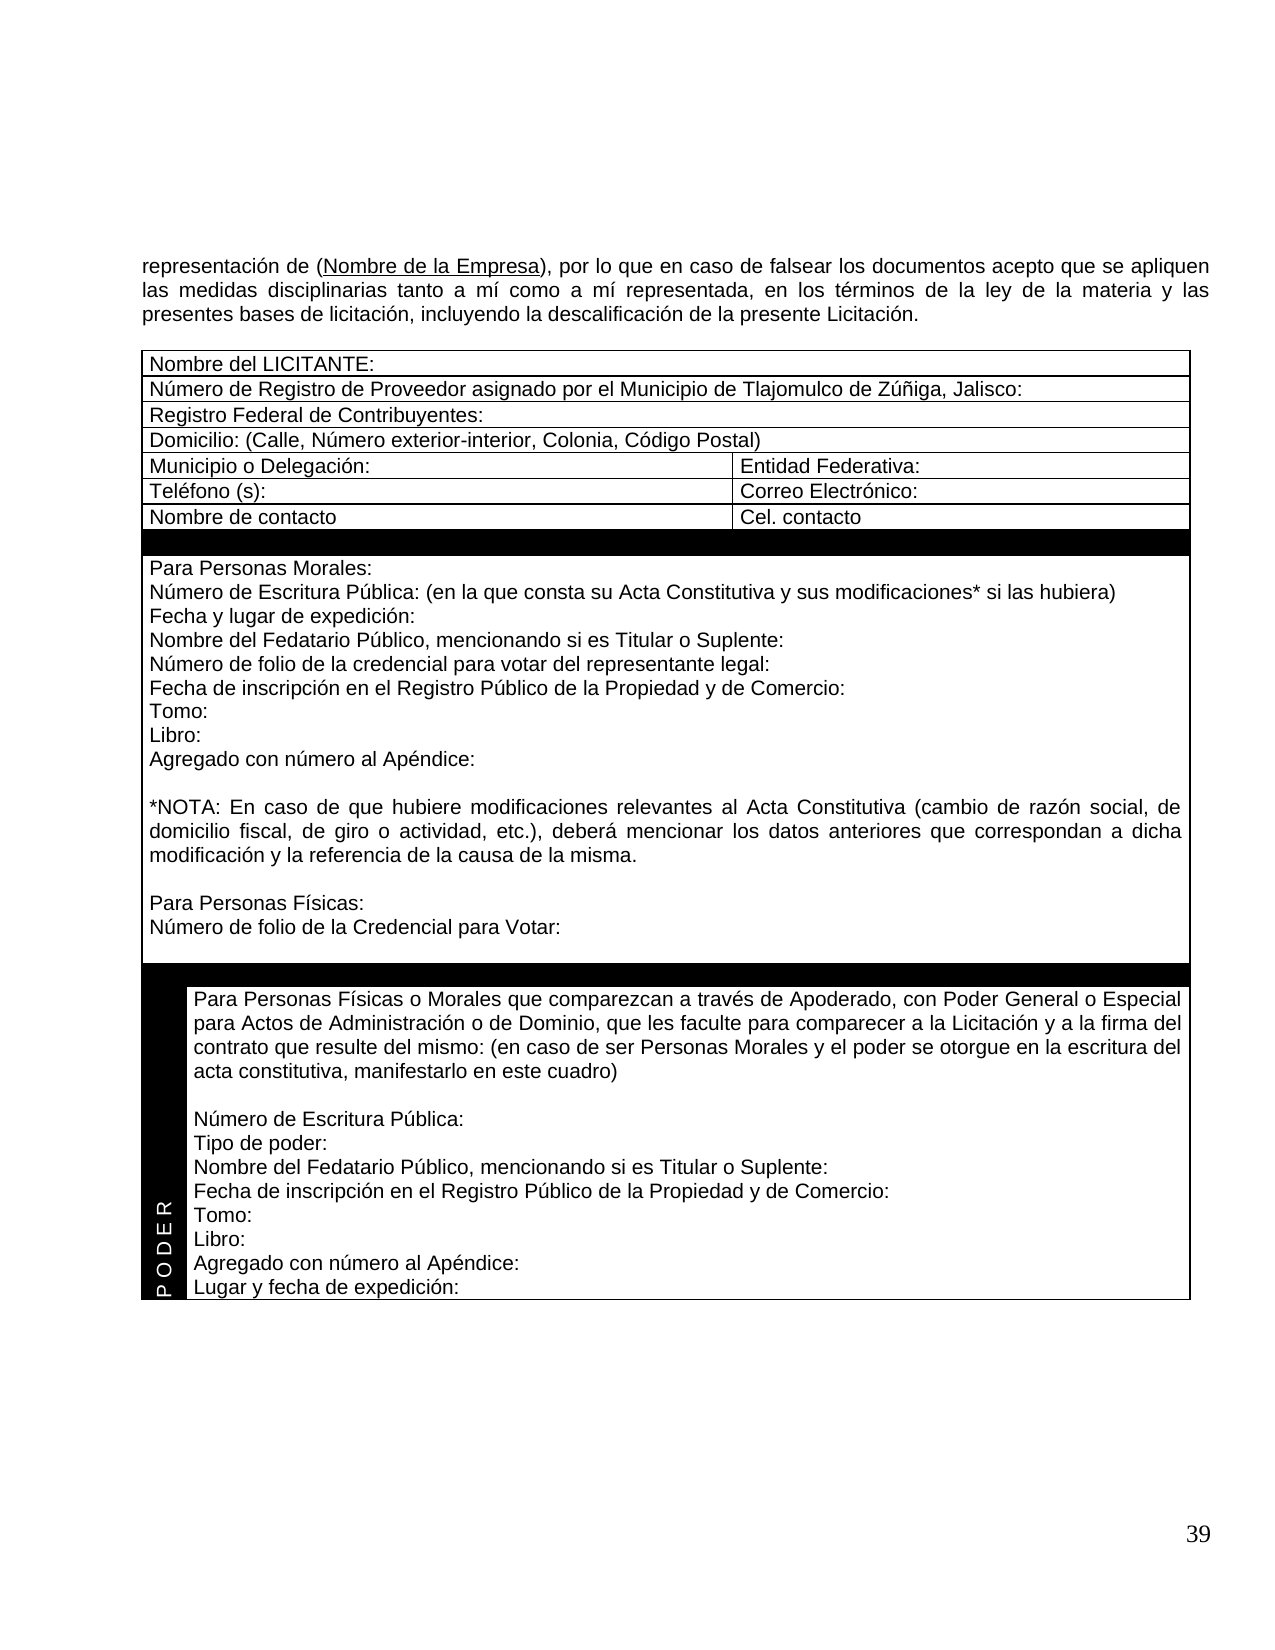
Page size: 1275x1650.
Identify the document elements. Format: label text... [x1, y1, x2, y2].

table_cell Para Personas Físicas o Morales que comparezcan a través de Apoderado, con Poder General o Especial para Actos de Administración o de Dominio, que les faculte para comparecer a la Licitación y a la firma del contrato que resulte del mismo: (en caso de ser Personas Morales y el poder se otorgue en la escritura del acta constitutiva, manifestarlo en este cuadro) Número de Escritura Pública: Tipo de poder: Nombre del Fedatario Público, mencionando si es Titular o Suplente: Fecha de inscripción en el Registro Público de la Propiedad y de Comercio: Tomo: Libro: Agregado con número al Apéndice: Lugar y fecha de expedición: [187, 987, 1189, 1299]
table_cell Registro Federal de Contribuyentes: [143, 402, 1189, 426]
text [142, 254, 1211, 326]
table_cell P O D E R [143, 987, 185, 1299]
table_cell Domicilio: (Calle, Número exterior-interior, Colonia, Código Postal) [143, 428, 1189, 452]
table_cell Entidad Federativa: [733, 453, 1189, 477]
table_cell Nombre de contacto [143, 505, 732, 528]
table_cell Municipio o Delegación: [143, 453, 732, 477]
table_cell Número de Registro de Proveedor asignado por el Municipio de Tlajomulco de Zúñiga, Jalisco: [143, 377, 1189, 401]
table_cell Teléfono (s): [143, 479, 732, 503]
table_cell Para Personas Morales: Número de Escritura Pública: (en la que consta su Acta Constitutiva y sus modificaciones* si las hubiera) Fecha y lugar de expedición: Nombre del Fedatario Público, mencionando si es Titular o Suplente: Número de folio de la credencial para votar del representante legal: Fecha de inscripción en el Registro Público de la Propiedad y de Comercio: Tomo: Libro: Agregado con número al Apéndice: *NOTA: En caso de que hubiere modificaciones relevantes al Acta Constitutiva (cambio de razón social, de domicilio fiscal, de giro o actividad, etc.), deberá mencionar los datos anteriores que correspondan a dicha modificación y la referencia de la causa de la misma. Para Personas Físicas: Número de folio de la Credencial para Votar: [143, 556, 1189, 963]
table_cell Cel. contacto [733, 505, 1189, 528]
table_cell Correo Electrónico: [733, 479, 1189, 503]
table_cell [142, 530, 1190, 554]
table_header Nombre del LICITANTE: [143, 351, 1189, 375]
table_cell [142, 964, 1190, 986]
